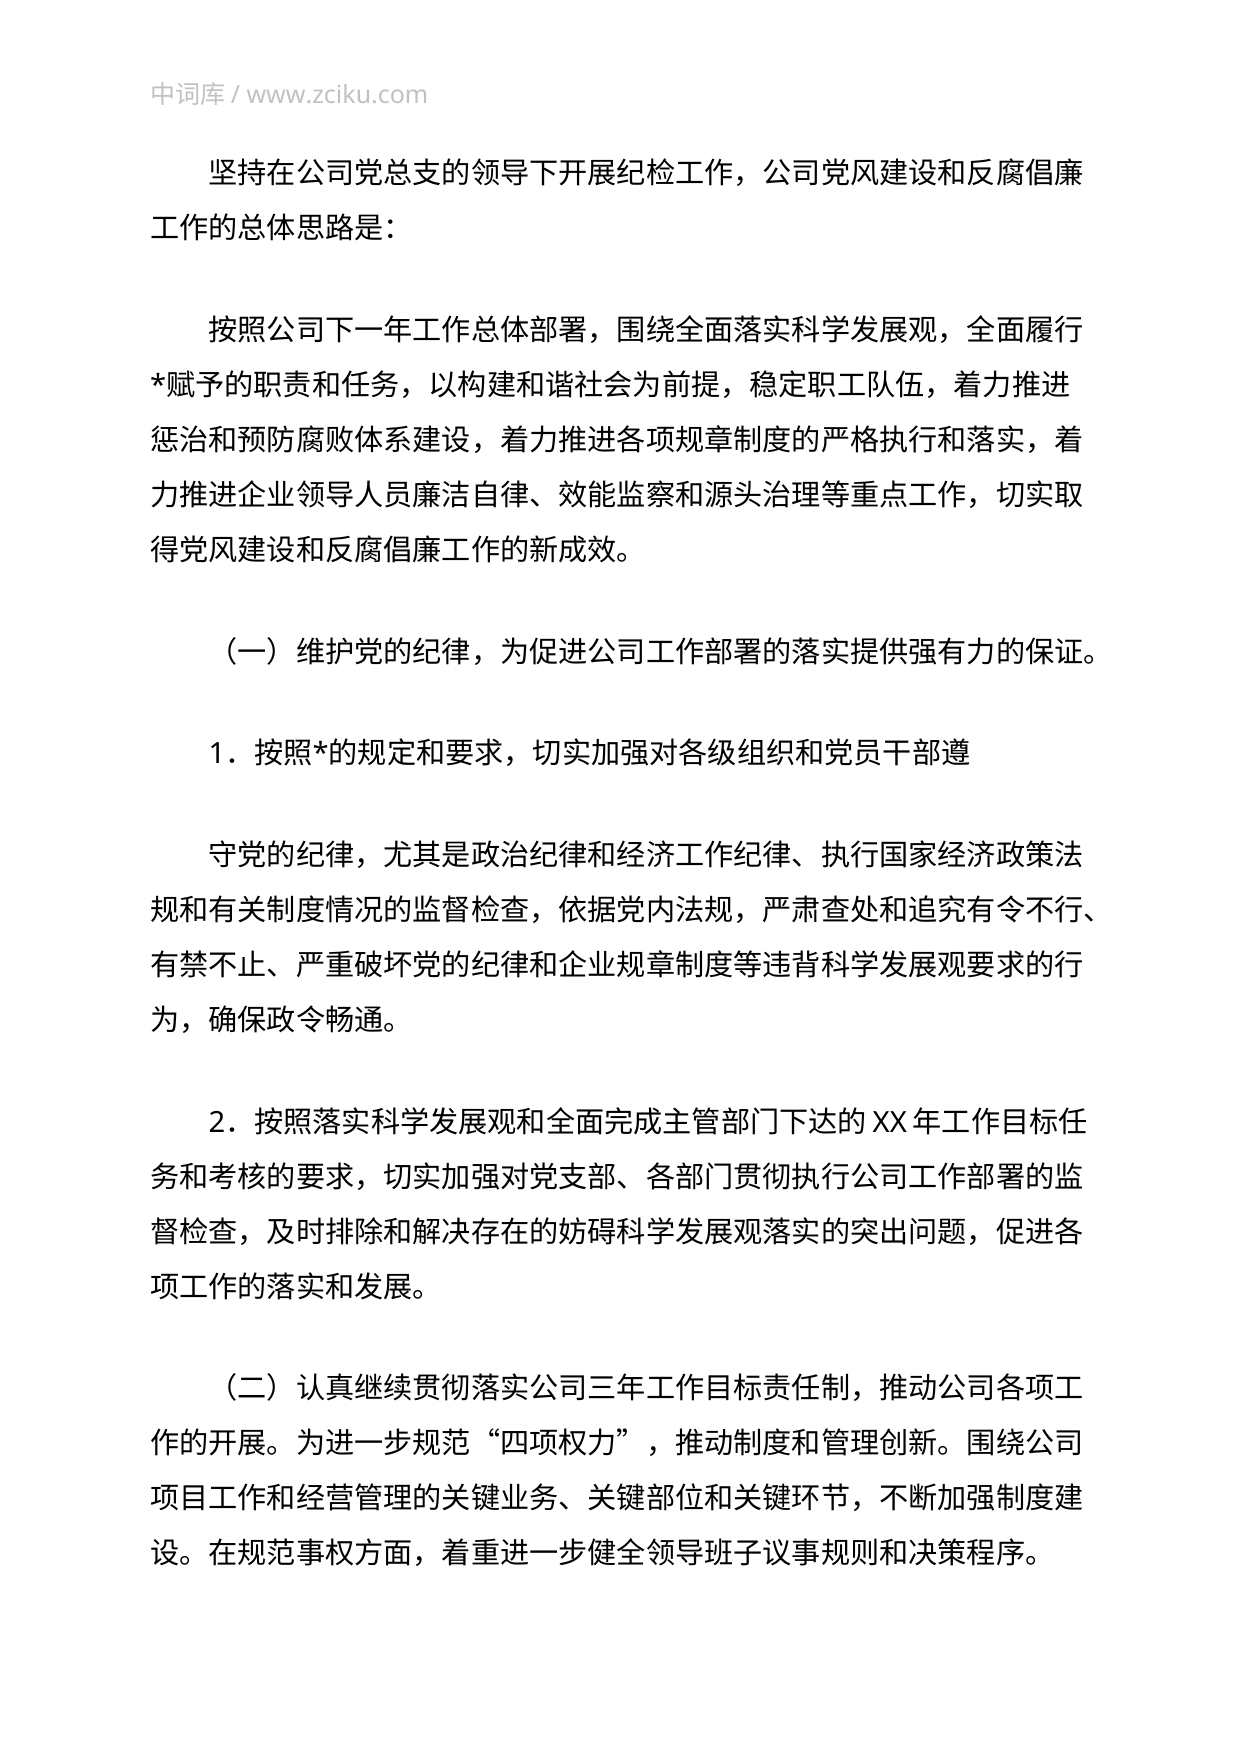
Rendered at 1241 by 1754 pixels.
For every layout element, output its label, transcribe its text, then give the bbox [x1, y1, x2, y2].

text （二）认真继续贯彻落实公司三年工作目标责任制，推动公司各项工作的开展。为进一步规范“四项权力”，推动制度和管理创新。围绕公司项目工作和经营管理的关键业务、关键部位和关键环节，不断加强制度建设。在规范事权方面，着重进一步健全领导班子议事规则和决策程序。 [150, 1365, 1090, 1572]
text 坚持在公司党总支的领导下开展纪检工作，公司党风建设和反腐倡廉工作的总体思路是： [150, 150, 1090, 247]
text （一）维护党的纪律，为促进公司工作部署的落实提供强有力的保证。 [150, 628, 1090, 670]
text 1．按照*的规定和要求，切实加强对各级组织和党员干部遵 [150, 730, 1090, 772]
text 守党的纪律，尤其是政治纪律和经济工作纪律、执行国家经济政策法规和有关制度情况的监督检查，依据党内法规，严肃查处和追究有令不行、有禁不止、严重破坏党的纪律和企业规章制度等违背科学发展观要求的行为，确保政令畅通。 [150, 832, 1090, 1039]
text 2．按照落实科学发展观和全面完成主管部门下达的XX年工作目标任务和考核的要求，切实加强对党支部、各部门贯彻执行公司工作部署的监督检查，及时排除和解决存在的妨碍科学发展观落实的突出问题，促进各项工作的落实和发展。 [150, 1098, 1090, 1305]
text 按照公司下一年工作总体部署，围绕全面落实科学发展观，全面履行*赋予的职责和任务，以构建和谐社会为前提，稳定职工队伍，着力推进惩治和预防腐败体系建设，着力推进各项规章制度的严格执行和落实，着力推进企业领导人员廉洁自律、效能监察和源头治理等重点工作，切实取得党风建设和反腐倡廉工作的新成效。 [150, 307, 1090, 569]
